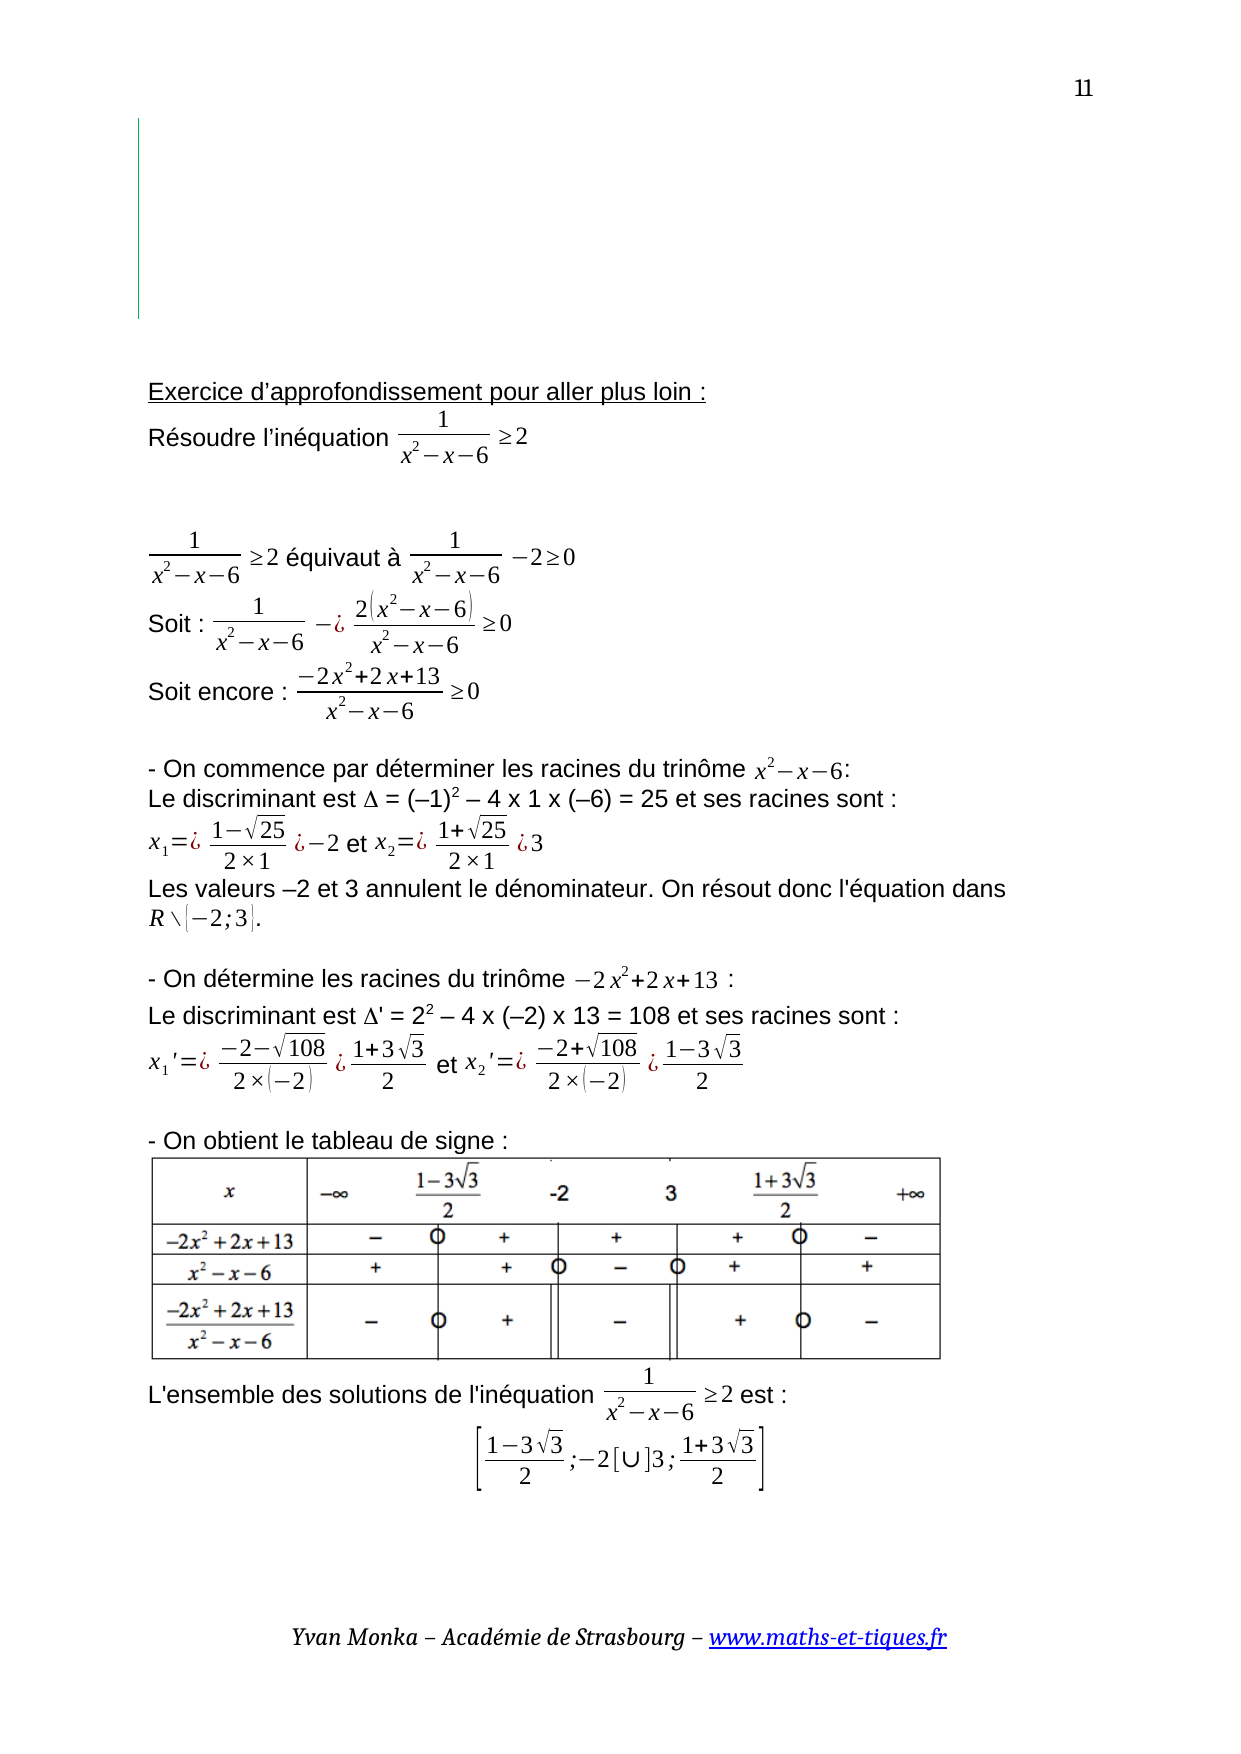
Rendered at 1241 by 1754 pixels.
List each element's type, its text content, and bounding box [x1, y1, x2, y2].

picture [147, 1154, 948, 1363]
text - On commence par déterminer les racines du trinôme : [148, 753, 1093, 784]
text Les valeurs –2 et 3 annulent le dénominateur. On résout donc l'équation dans [148, 874, 1093, 903]
text Le discriminant est = (–1)2 – 4 x 1 x (–6) = 25 et ses racines sont : [148, 784, 1093, 813]
text - On obtient le tableau de signe : [148, 1126, 1093, 1154]
text . [148, 903, 1093, 934]
text et [148, 813, 1093, 874]
text Exercice d’approfondissement pour aller plus loin : [148, 377, 1093, 406]
text L'ensemble des solutions de l'inéquation est : [148, 1363, 1093, 1425]
text - On détermine les racines du trinôme : [148, 962, 1093, 1001]
text Résoudre l’inéquation [148, 406, 1093, 468]
text Soit encore : [148, 658, 1093, 724]
text équivaut à [148, 526, 1093, 589]
text Le discriminant est ' = 22 – 4 x (–2) x 13 = 108 et ses racines sont : [148, 1001, 1093, 1030]
text Soit : [148, 589, 1093, 658]
text et [148, 1030, 1093, 1097]
